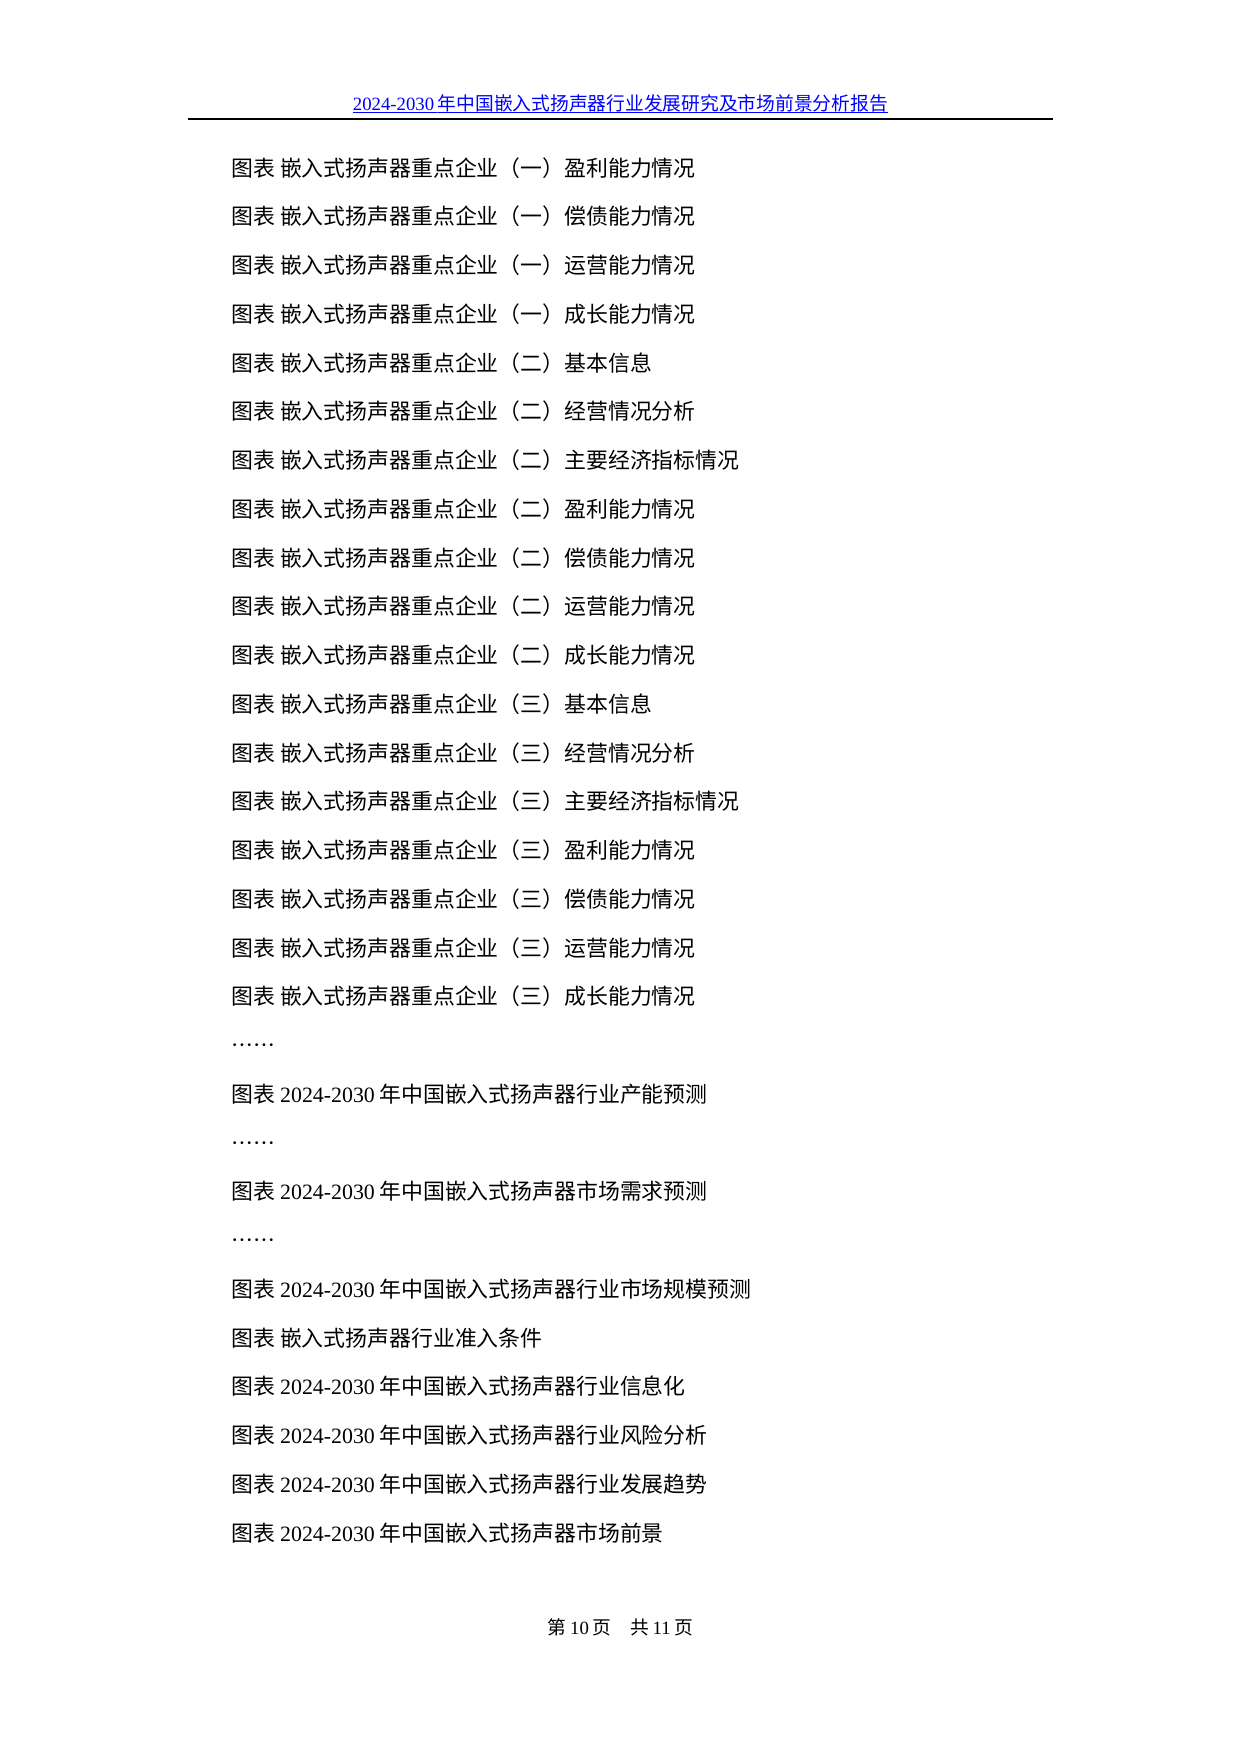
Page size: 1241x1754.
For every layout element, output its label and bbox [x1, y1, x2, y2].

text [187, 150, 1053, 1548]
